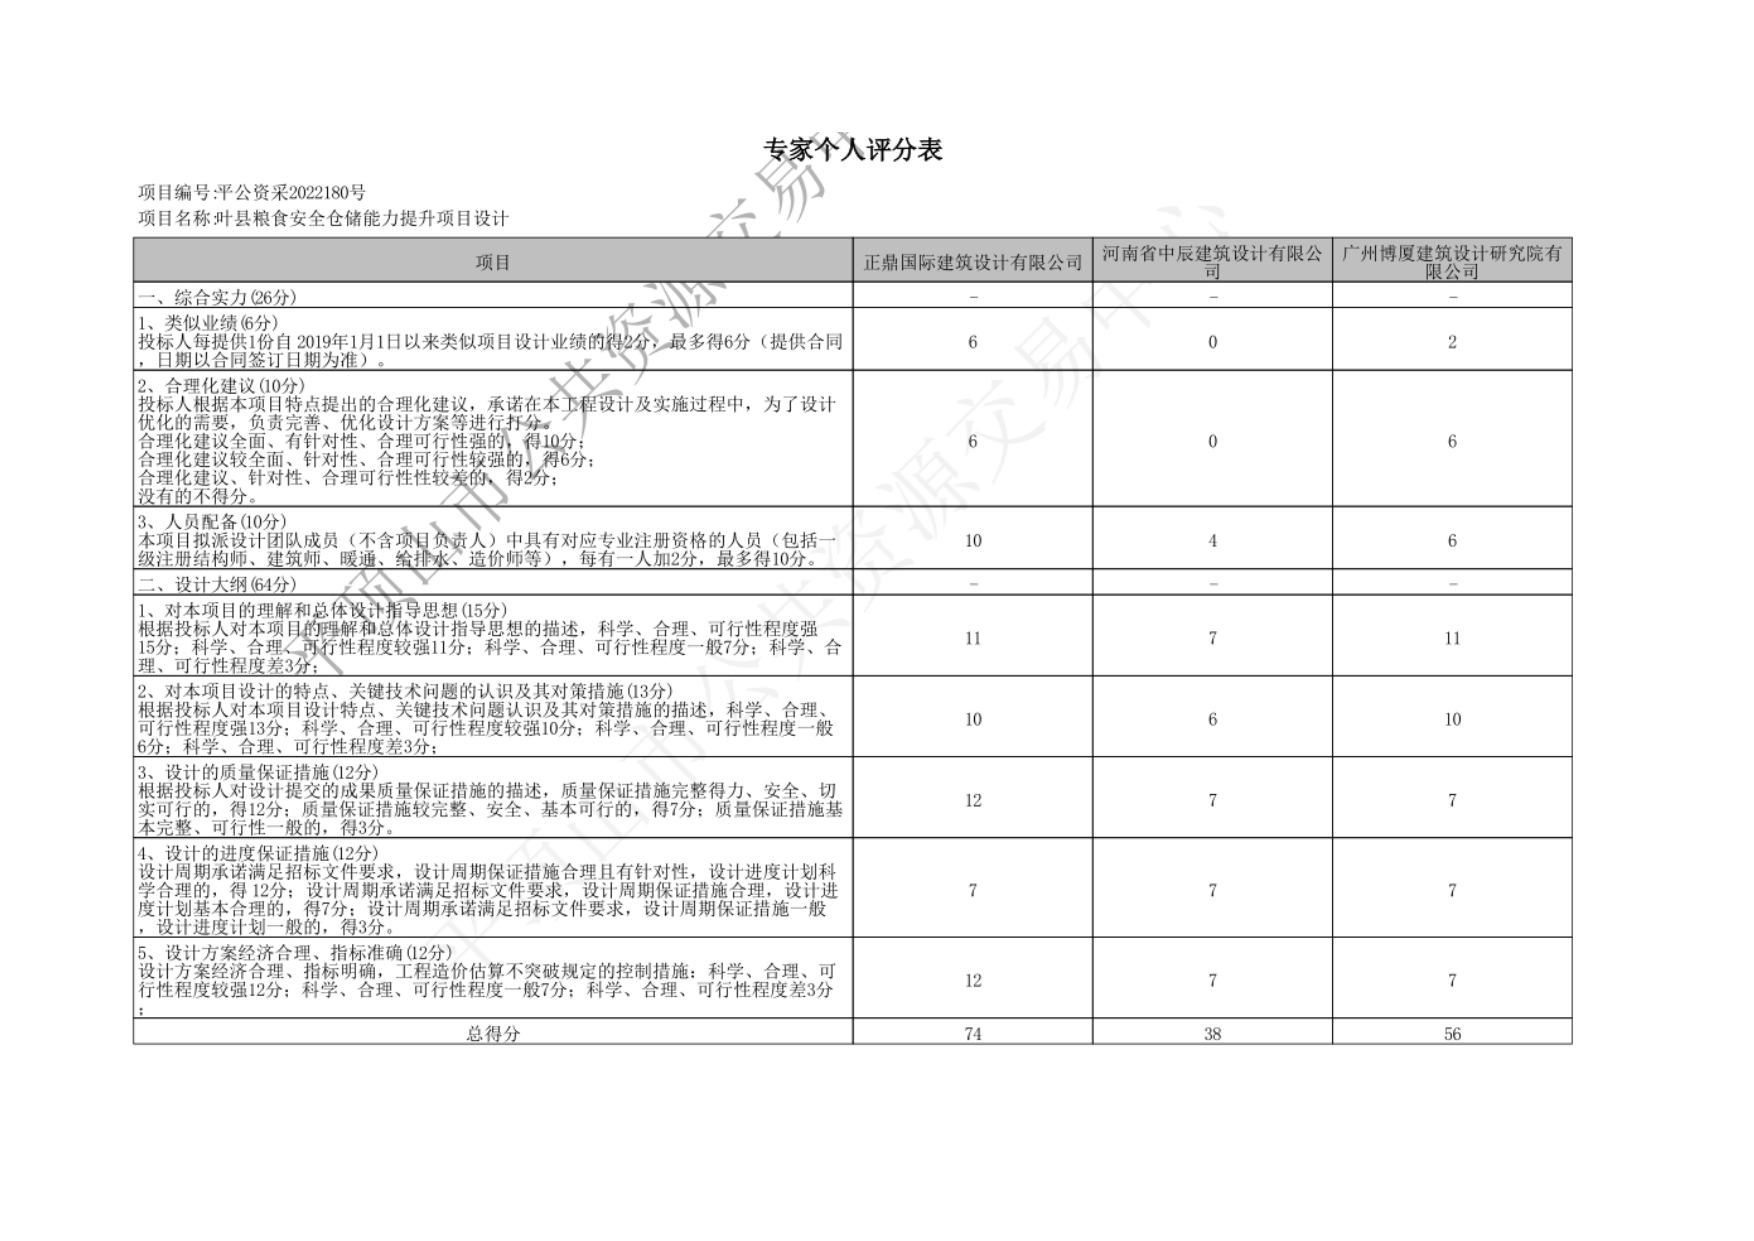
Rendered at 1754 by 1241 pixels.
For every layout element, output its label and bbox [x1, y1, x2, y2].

picture [124, 132, 1602, 1054]
